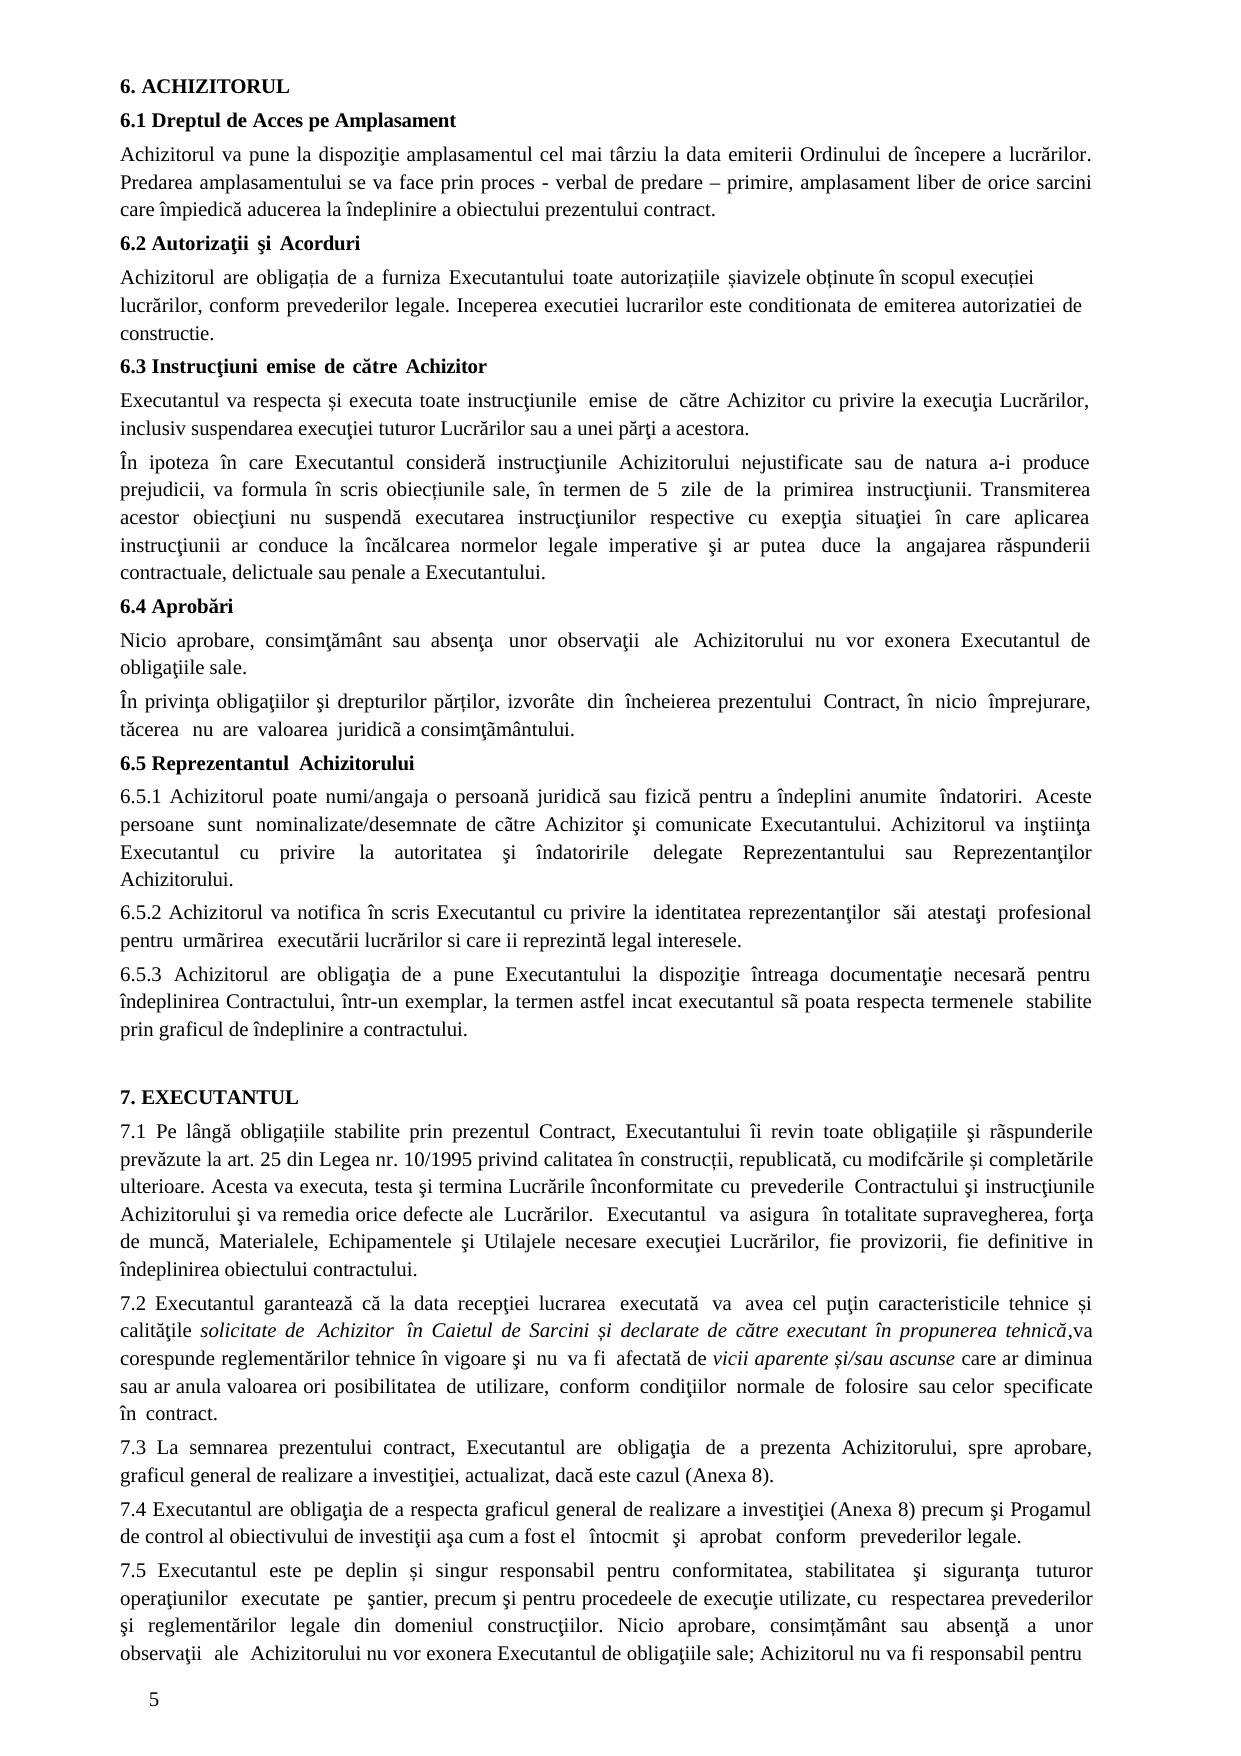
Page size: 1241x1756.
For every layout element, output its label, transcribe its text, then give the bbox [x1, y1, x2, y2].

subtitle Aprobări [120, 594, 1107, 618]
text Nicio aprobare, consimţământ sau absenţa unor observaţii ale Achizitorului nu vor exonera Executantul de obligaţiile sale. [120, 628, 1091, 679]
list Executantul are obligaţia de a respecta graficul general de realizare a investiţiei (Anexa 8) precum şi Progamul de control al obiectivului de investiţii aşa cum a fost el întocmit şi aprobat conform prevederilor legale. [120, 1497, 1093, 1548]
list Achizitorul are obligaţia de a pune Executantului la dispoziţie întreaga documentaţie necesară pentru îndeplinirea Contractului, într-un exemplar, la termen astfel incat executantul sã poata respecta termenele stabilite prin graficul de îndeplinire a contractului. [120, 962, 1092, 1041]
list Executantul este pe deplin și singur responsabil pentru conformitatea, stabilitatea şi siguranţa tuturor operaţiunilor executate pe şantier, precum şi pentru procedeele de execuţie utilizate, cu respectarea prevederilor şi reglementărilor legale din domeniul construcţiilor. Nicio aprobare, consimțământ sau absenţă a unor observaţii ale Achizitorului nu vor exonera Executantul de obligaţiile sale; Achizitorul nu va fi responsabil pentru [120, 1558, 1093, 1665]
list Achizitorul poate numi/angaja o persoană juridică sau fizică pentru a îndeplini anumite îndatoriri. Aceste persoane sunt nominalizate/desemnate de cãtre Achizitor şi comunicate Executantului. Achizitorul va inştiinţa Executantul cu privire la autoritatea şi îndatoririle delegate Reprezentantului sau Reprezentanţilor Achizitorului. [120, 784, 1092, 891]
subtitle EXECUTANTUL [120, 1085, 1107, 1109]
text lucrărilor, conform prevederilor legale. Inceperea executiei lucrarilor este conditionata de emiterea autorizatiei de constructie. [120, 293, 1083, 344]
text În ipoteza în care Executantul consideră instrucţiunile Achizitorului nejustificate sau de natura a-i produce prejudicii, va formula în scris obiecțiunile sale, în termen de 5 zile de la primirea instrucţiunii. Transmiterea acestor obiecţiuni nu suspendă executarea instrucţiunilor respective cu exepţia situaţiei în care aplicarea instrucţiunii ar conduce la încălcarea normelor legale imperative şi ar putea duce la angajarea răspunderii contractuale, delictuale sau penale a Executantului. [120, 450, 1091, 584]
text Achizitorul va pune la dispoziţie amplasamentul cel mai târziu la data emiterii Ordinului de începere a lucrărilor. Predarea amplasamentului se va face prin proces - verbal de predare – primire, amplasament liber de orice sarcini care împiedică aducerea la îndeplinire a obiectului prezentului contract. [120, 142, 1094, 221]
list Achizitorul va notifica în scris Executantul cu privire la identitatea reprezentanţilor săi atestaţi profesional pentru urmãrirea executării lucrărilor si care ii reprezintă legal interesele. [120, 900, 1092, 952]
list Executantul garantează că la data recepţiei lucrarea executată va avea cel puţin caracteristicile tehnice și calităţile solicitate de Achizitor în Caietul de Sarcini și declarate de către executant în propunerea tehnică,va corespunde reglementărilor tehnice în vigoare şi nu va fi afectată de vicii aparente și/sau ascunse care ar diminua sau ar anula valoarea ori posibilitatea de utilizare, conform condiţiilor normale de folosire sau celor specificate în contract. [120, 1291, 1093, 1425]
list Pe lângă obligațiile stabilite prin prezentul Contract, Executantului îi revin toate obligațiile şi rãspunderile prevăzute la art. 25 din Legea nr. 10/1995 privind calitatea în construcții, republicată, cu modifcările și completările ulterioare. Acesta va executa, testa şi termina Lucrările înconformitate cu prevederile Contractului şi instrucţiunile Achizitorului şi va remedia orice defecte ale Lucrărilor. Executantul va asigura în totalitate supravegherea, forţa de muncă, Materialele, Echipamentele şi Utilajele necesare execuţiei Lucrărilor, fie provizorii, fie definitive in îndeplinirea obiectului contractului. [120, 1119, 1094, 1281]
subtitle Reprezentantul Achizitorului [120, 751, 1107, 775]
list La semnarea prezentului contract, Executantul are obligaţia de a prezenta Achizitorului, spre aprobare, graficul general de realizare a investiţiei, actualizat, dacă este cazul (Anexa 8). [120, 1435, 1092, 1487]
text Executantul va respecta și executa toate instrucţiunile emise de către Achizitor cu privire la execuţia Lucrărilor, inclusiv suspendarea execuţiei tuturor Lucrărilor sau a unei părţi a acestora. [120, 388, 1090, 440]
subtitle ACHIZITORUL [120, 74, 1107, 98]
subtitle Autorizaţii şi Acorduri [120, 231, 1107, 255]
subtitle Instrucţiuni emise de către Achizitor [120, 354, 1107, 378]
subtitle Dreptul de Acces pe Amplasament [120, 108, 1107, 132]
text În privinţa obligaţiilor şi drepturilor părților, izvorâte din încheierea prezentului Contract, în nicio împrejurare, tăcerea nu are valoarea juridicã a consimţãmântului. [120, 689, 1091, 741]
text Achizitorul are obligația de a furniza Executantului toate autorizațiile șiavizele obținute în scopul execuției [120, 265, 1107, 289]
